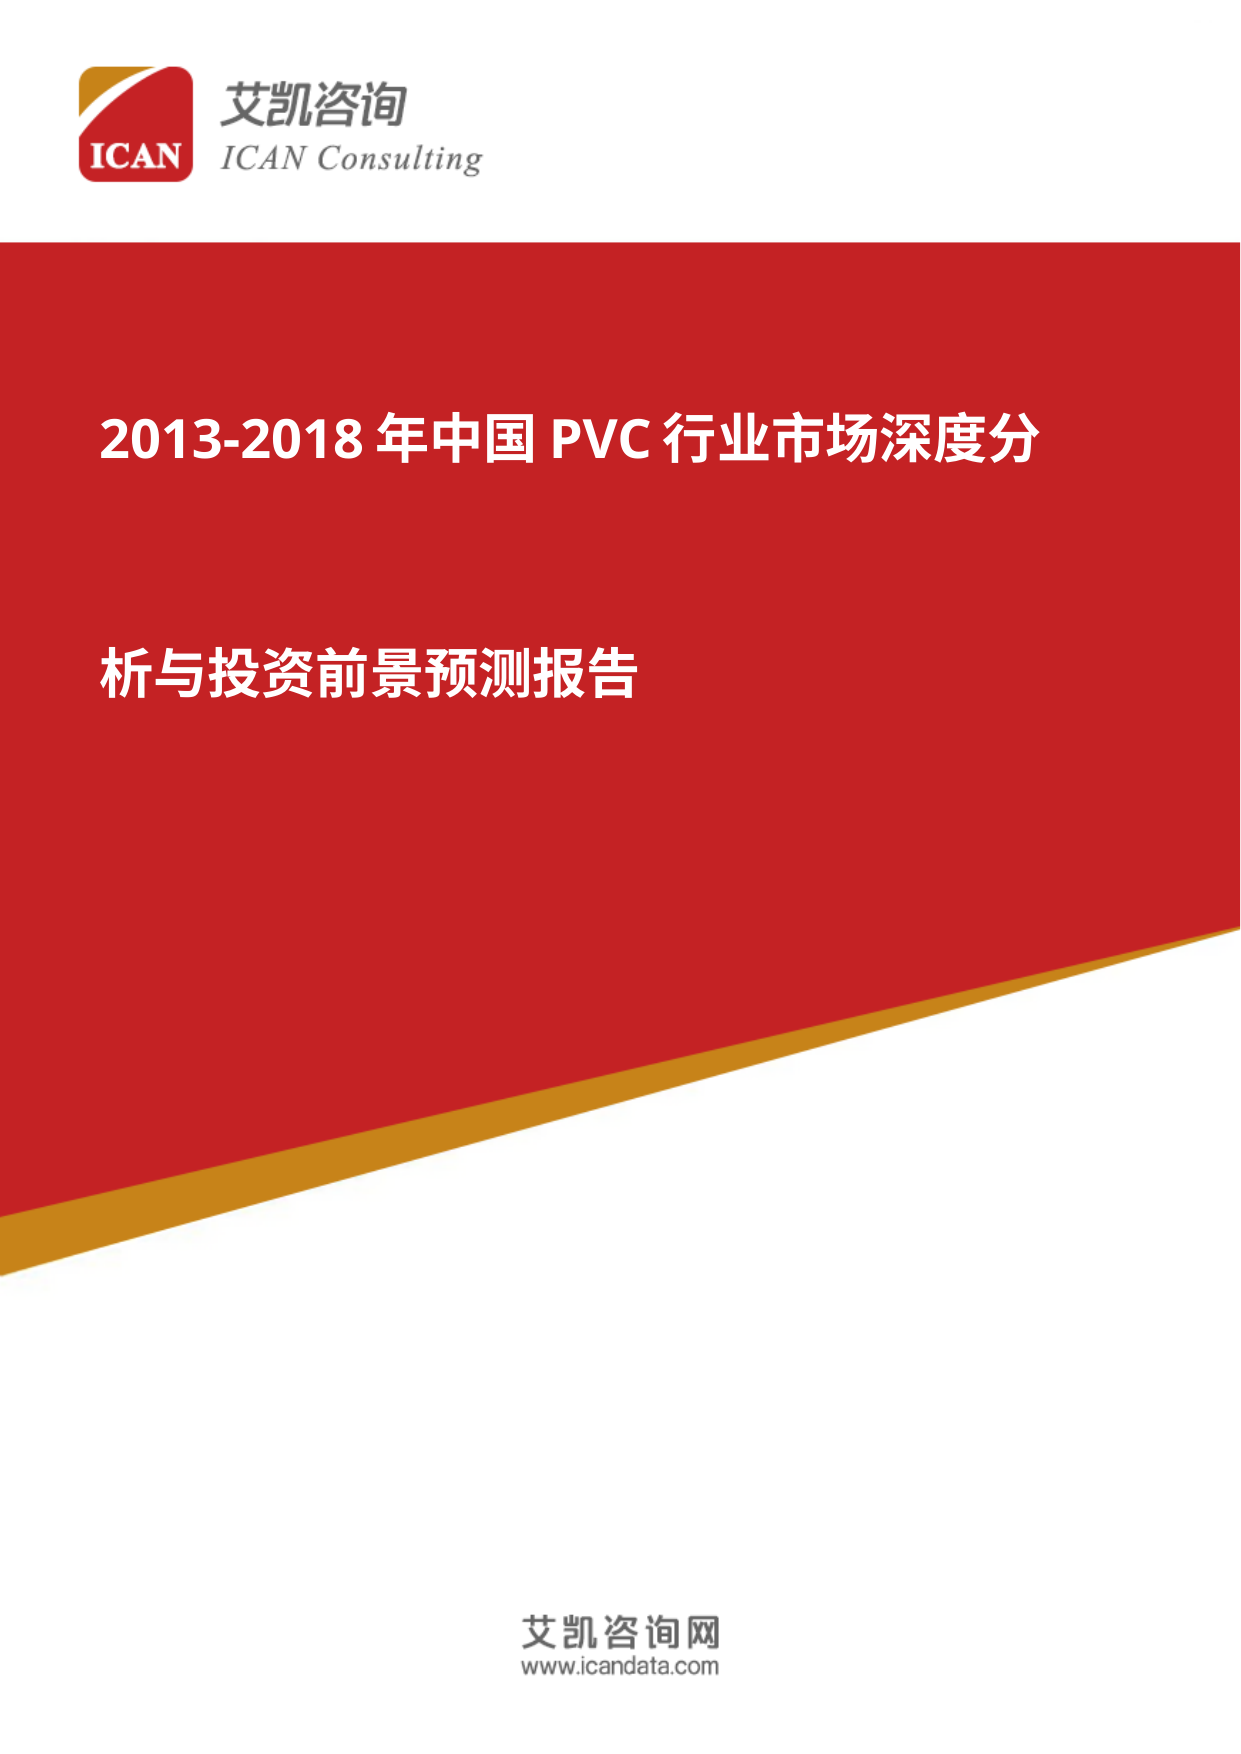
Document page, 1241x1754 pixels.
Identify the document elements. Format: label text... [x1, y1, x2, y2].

subtitle 2013-2018年中国PVC行业市场深度分析与投资前景预测报告 [99, 386, 1053, 718]
picture [0, 5, 1241, 1754]
